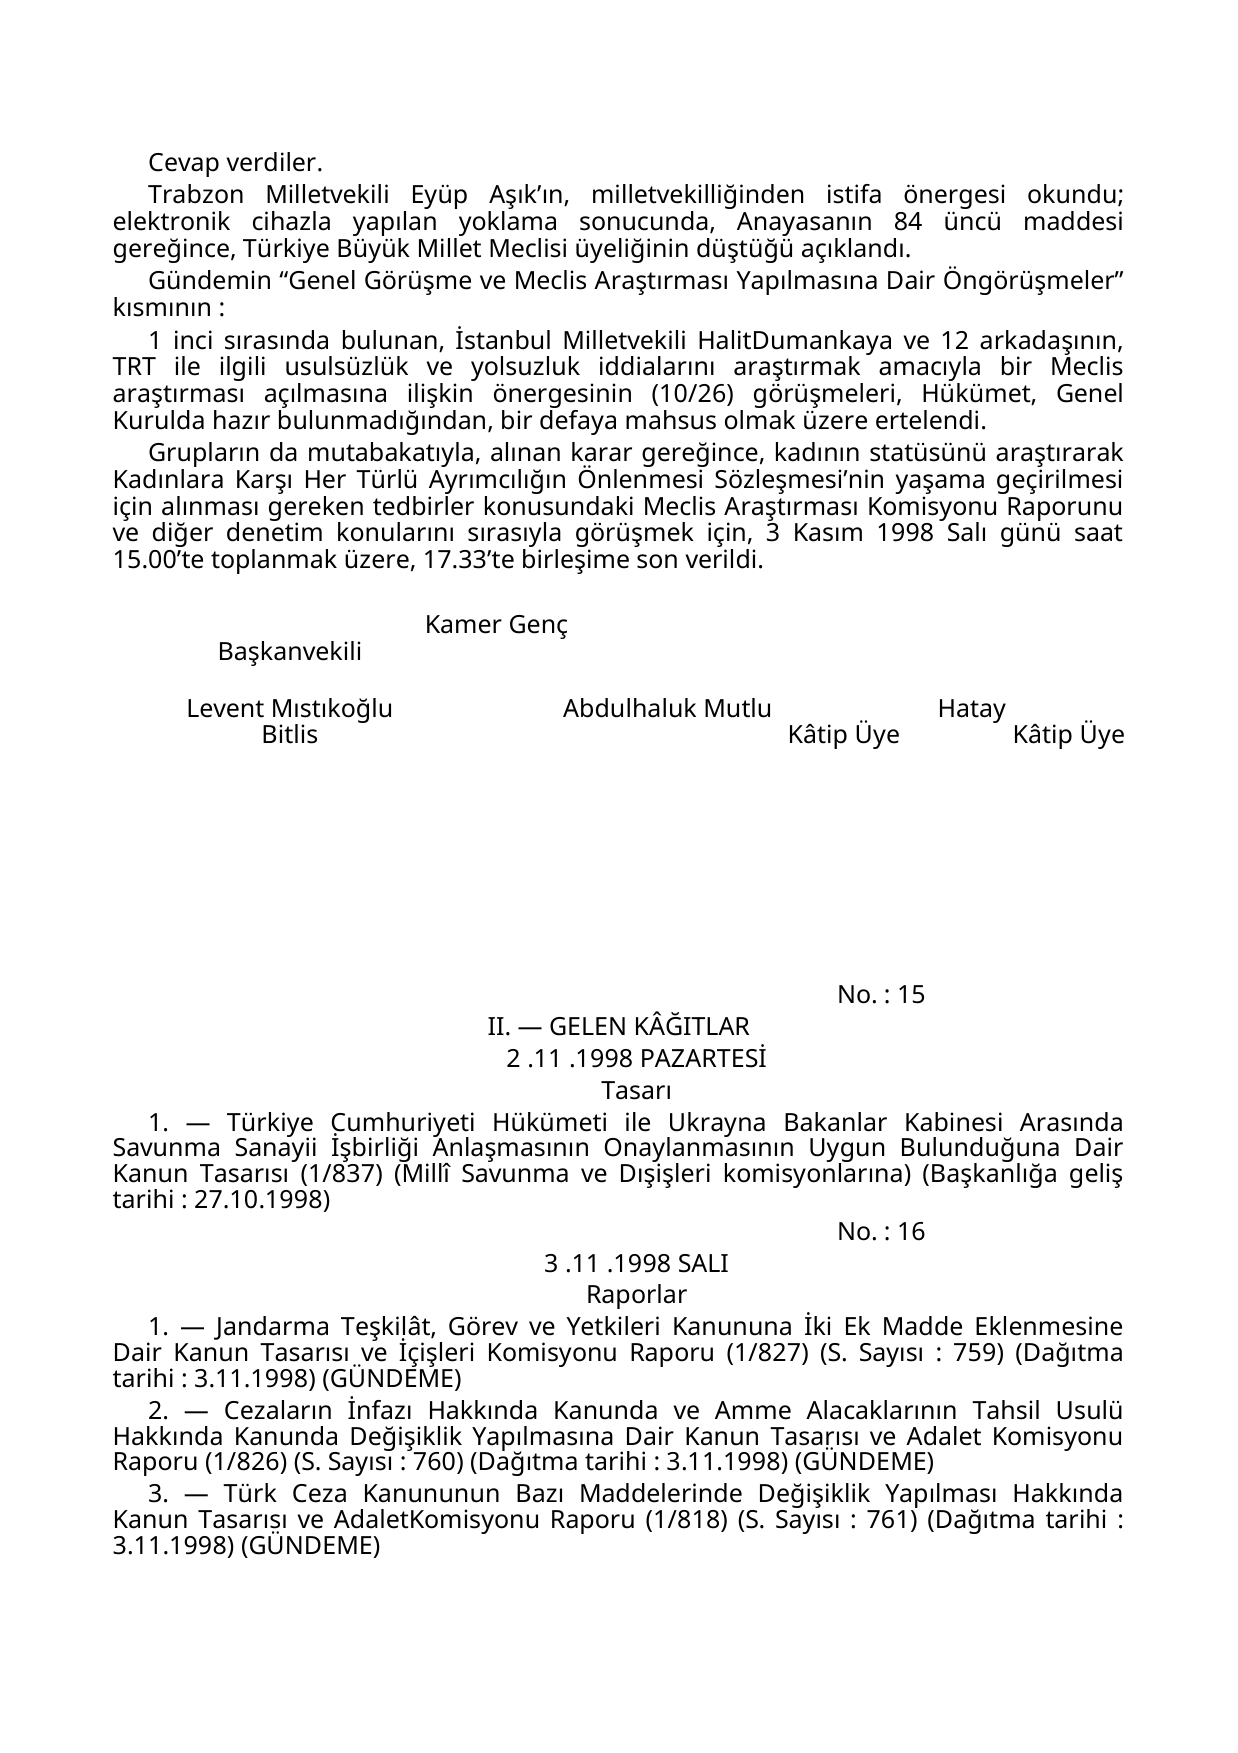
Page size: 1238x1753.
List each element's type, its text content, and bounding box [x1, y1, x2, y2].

text II. — GELEN KÂĞITLAR [112, 1015, 1125, 1041]
text Grupların da mutabakatıyla, alınan karar gereğince, kadının statüsünü araştırarak Kadınlara Karşı Her Türlü Ayrımcılığın Önlenmesi Sözleşmesi’nin yaşama geçirilmesi için alınması gereken tedbirler konusundaki Meclis Araştırması Komisyonu Raporunu ve diğer denetim konularını sırasıyla görüşmek için, 3 Kasım 1998 Salı günü saat 15.00’te toplanmak üzere, 17.33’te birleşime son verildi. [112, 440, 1125, 574]
text 3 .11 .1998 SALI [112, 1251, 1125, 1277]
text Levent Mıstıkoğlu Abdulhaluk Mutlu Hatay Bitlis Kâtip Üye Kâtip Üye [112, 696, 1125, 749]
text No. : 16 [112, 1220, 1125, 1246]
text 1. — Türkiye Cumhuriyeti Hükümeti ile Ukrayna Bakanlar Kabinesi Arasında Savunma Sanayii İşbirliği Anlaşmasının Onaylanmasının Uygun Bulunduğuna Dair Kanun Tasarısı (1/837) (Millî Savunma ve Dışişleri komisyonlarına) (Başkanlığa geliş tarihi : 27.10.1998) [112, 1110, 1125, 1214]
text 2. — Cezaların İnfazı Hakkında Kanunda ve Amme Alacaklarının Tahsil Usulü Hakkında Kanunda Değişiklik Yapılmasına Dair Kanun Tasarısı ve Adalet Komisyonu Raporu (1/826) (S. Sayısı : 760) (Dağıtma tarihi : 3.11.1998) (GÜNDEME) [112, 1398, 1125, 1476]
text Tasarı [112, 1079, 1125, 1104]
text 3. — Türk Ceza Kanununun Bazı Maddelerinde Değişiklik Yapılması Hakkında Kanun Tasarısı ve AdaletKomisyonu Raporu (1/818) (S. Sayısı : 761) (Dağıtma tarihi : 3.11.1998) (GÜNDEME) [112, 1482, 1125, 1559]
text Raporlar [112, 1283, 1125, 1309]
text 1. — Jandarma Teşkilât, Görev ve Yetkileri Kanununa İki Ek Madde Eklenmesine Dair Kanun Tasarısı ve İçişleri Komisyonu Raporu (1/827) (S. Sayısı : 759) (Dağıtma tarihi : 3.11.1998) (GÜNDEME) [112, 1315, 1125, 1392]
text Cevap verdiler. [112, 150, 1125, 177]
text No. : 15 [112, 983, 1125, 1009]
text 1 inci sırasında bulunan, İstanbul Milletvekili HalitDumankaya ve 12 arkadaşının, TRT ile ilgili usulsüzlük ve yolsuzluk iddialarını araştırmak amacıyla bir Meclis araştırması açılmasına ilişkin önergesinin (10/26) görüşmeleri, Hükümet, Genel Kurulda hazır bulunmadığından, bir defaya mahsus olmak üzere ertelendi. [112, 328, 1125, 434]
text Gündemin “Genel Görüşme ve Meclis Araştırması Yapılmasına Dair Öngörüşmeler” kısmının : [112, 268, 1125, 322]
text Kamer Genç Başkanvekili [112, 612, 1125, 666]
text Trabzon Milletvekili Eyüp Aşık’ın, milletvekilliğinden istifa önergesi okundu; elektronik cihazla yapılan yoklama sonucunda, Anayasanın 84 üncü maddesi gereğince, Türkiye Büyük Millet Meclisi üyeliğinin düştüğü açıklandı. [112, 183, 1125, 263]
text 2 .11 .1998 PAZARTESİ [112, 1047, 1125, 1073]
